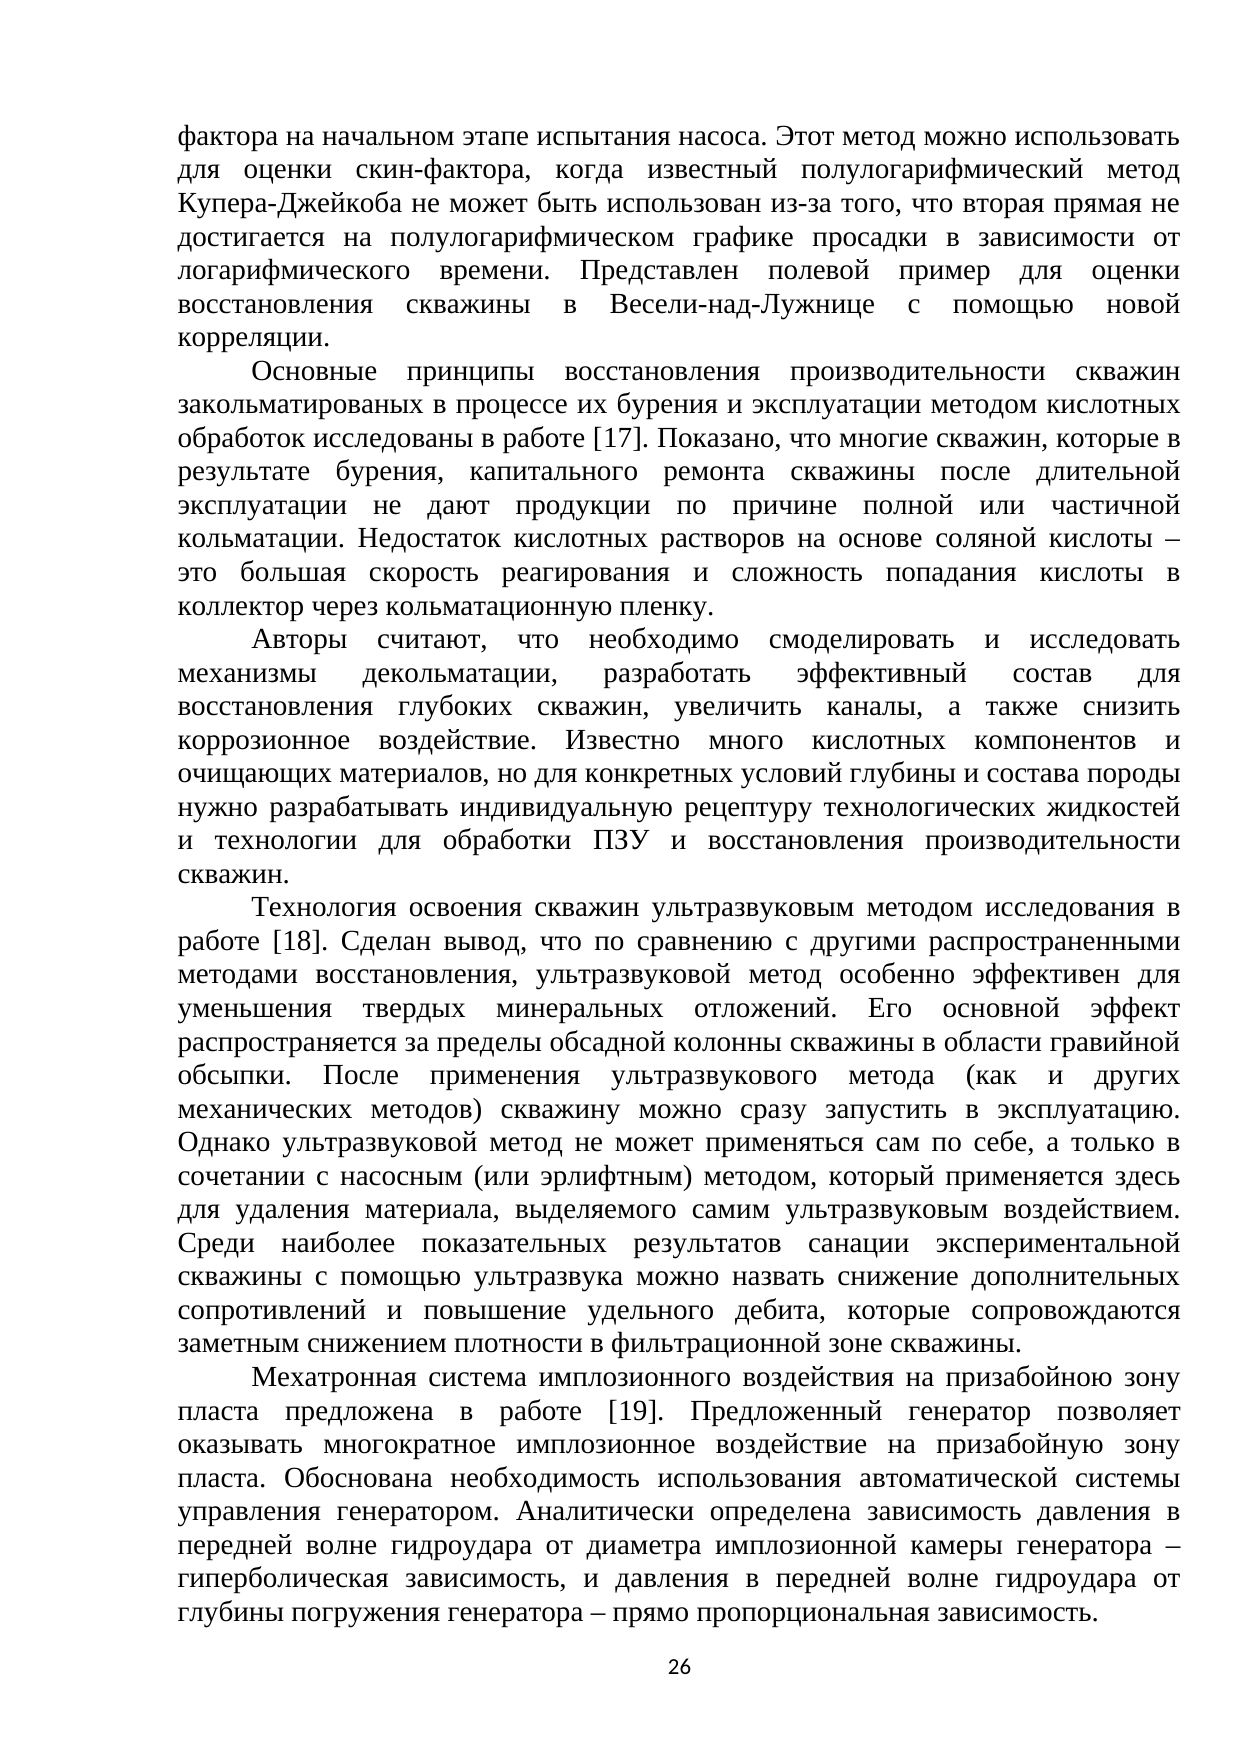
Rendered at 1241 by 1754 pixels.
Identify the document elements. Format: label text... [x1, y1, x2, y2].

text Основные принципы восстановления производительности скважин закольматированых в процессе их бурения и эксплуатации методом кислотных обработок исследованы в работе [17]. Показано, что многие скважин, которые в результате бурения, капитального ремонта скважины после длительной эксплуатации не дают продукции по причине полной или частичной кольматации. Недостаток кислотных растворов на основе соляной кислоты – это большая скорость реагирования и сложность попадания кислоты в коллектор через кольматационную пленку. [177, 353, 1181, 621]
text Технология освоения скважин ультразвуковым методом исследования в работе [18]. Сделан вывод, что по сравнению с другими распространенными методами восстановления, ультразвуковой метод особенно эффективен для уменьшения твердых минеральных отложений. Его основной эффект распространяется за пределы обсадной колонны скважины в области гравийной обсыпки. После применения ультразвукового метода (как и других механических методов) скважину можно сразу запустить в эксплуатацию. Однако ультразвуковой метод не может применяться сам по себе, а только в сочетании с насосным (или эрлифтным) методом, который применяется здесь для удаления материала, выделяемого самим ультразвуковым воздействием. Среди наиболее показательных результатов санации экспериментальной скважины с помощью ультразвука можно назвать снижение дополнительных сопротивлений и повышение удельного дебита, которые сопровождаются заметным снижением плотности в фильтрационной зоне скважины. [177, 889, 1181, 1359]
text Мехатронная система имплозионного воздействия на призабойною зону пласта предложена в работе [19]. Предложенный генератор позволяет оказывать многократное имплозионное воздействие на призабойную зону пласта. Обоснована необходимость использования автоматической системы управления генератором. Аналитически определена зависимость давления в передней волне гидроудара от диаметра имплозионной камеры генератора – гиперболическая зависимость, и давления в передней волне гидроудара от глубины погружения генератора – прямо пропорциональная зависимость. [177, 1359, 1181, 1627]
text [177, 118, 1181, 353]
text Авторы считают, что необходимо смоделировать и исследовать механизмы декольматации, разработать эффективный состав для восстановления глубоких скважин, увеличить каналы, а также снизить коррозионное воздействие. Известно много кислотных компонентов и очищающих материалов, но для конкретных условий глубины и состава породы нужно разрабатывать индивидуальную рецептуру технологических жидкостей и технологии для обработки ПЗУ и восстановления производительности скважин. [177, 621, 1181, 889]
